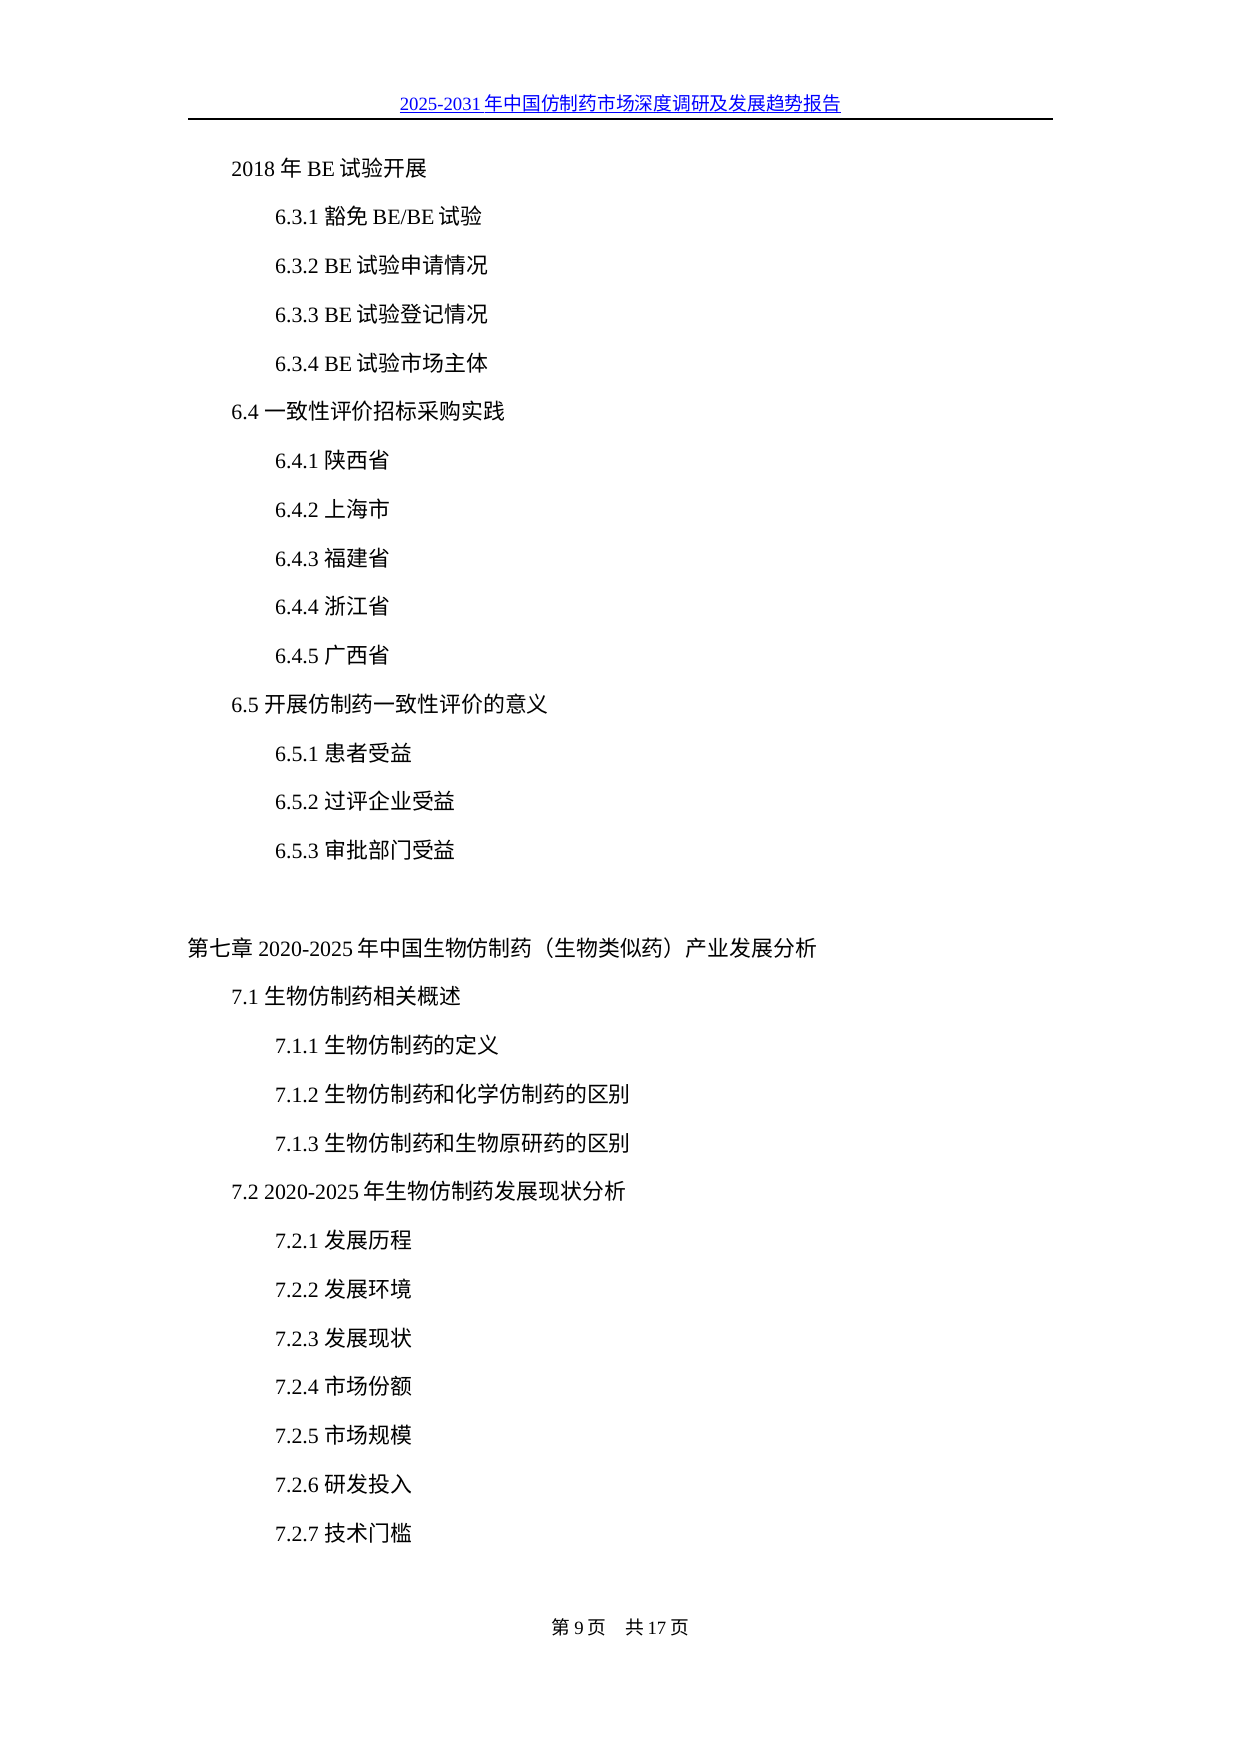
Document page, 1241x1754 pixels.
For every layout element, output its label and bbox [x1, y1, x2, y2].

text [187, 150, 1053, 1548]
